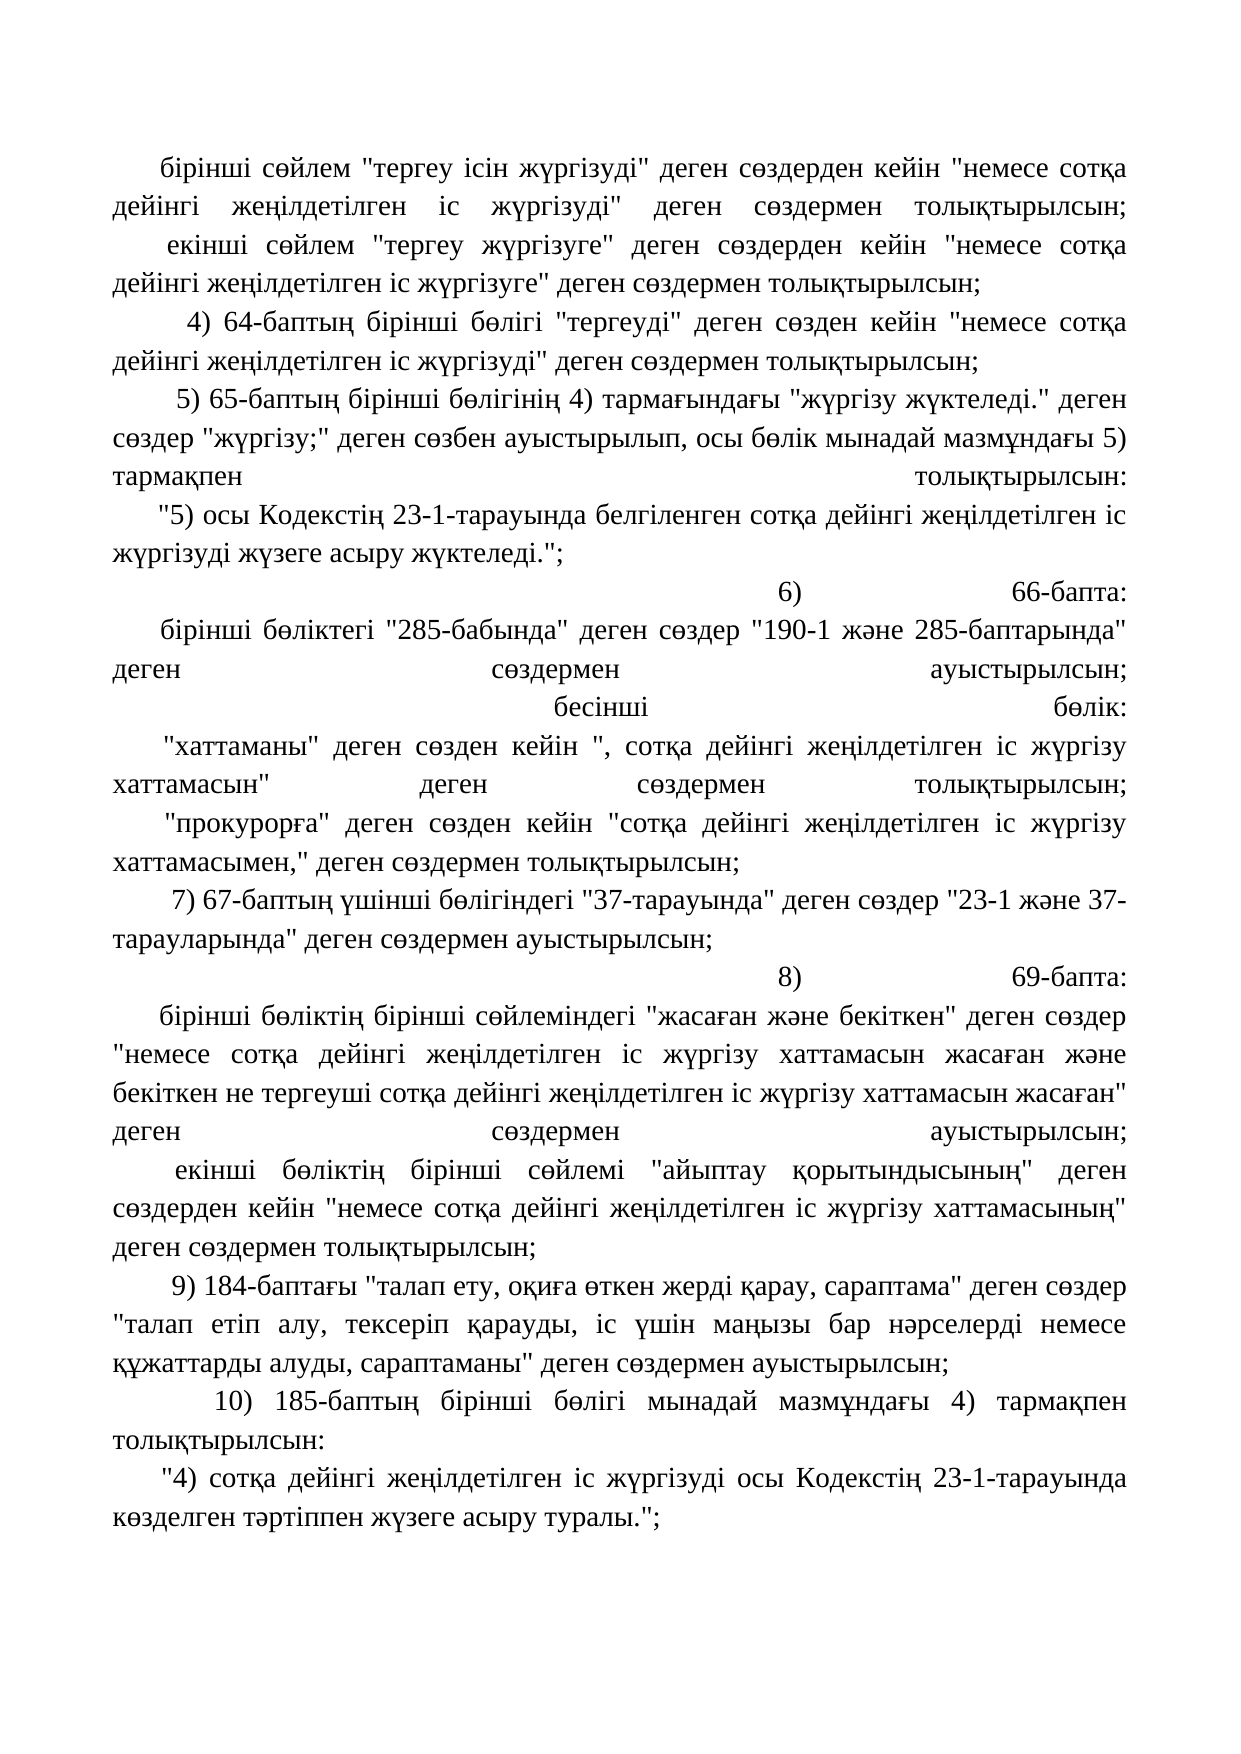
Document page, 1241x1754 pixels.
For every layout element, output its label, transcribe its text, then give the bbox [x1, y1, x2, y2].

text 4) 64-баптың бірінші бөлігі "тергеуді" деген сөзден кейін "немесе сотқа дейінгі жеңілдетілген іс жүргізуді" деген сөздермен толықтырылсын; [112, 304, 1128, 376]
text 6) 66-бапта: бірінші бөліктегі "285-бабында" деген сөздер "190-1 және 285-баптарында" деген сөздермен ауыстырылсын; бесінші бөлік: "хаттаманы" деген сөзден кейін ", сотқа дейінгі жеңілдетілген іс жүргізу хаттамасын" деген сөздермен толықтырылсын; "прокурорға" деген сөзден кейін "сотқа дейінгі жеңілдетілген іс жүргізу хаттамасымен," деген сөздермен толықтырылсын; [112, 574, 1128, 877]
text 7) 67-баптың үшінші бөлігіндегі "37-тарауында" деген сөздер "23-1 және 37-тарауларында" деген сөздермен ауыстырылсын; [112, 882, 1128, 954]
text 10) 185-баптың бірінші бөлігі мынадай мазмұндағы 4) тармақпен толықтырылсын: "4) сотқа дейінгі жеңілдетілген іс жүргізуді осы Кодекстің 23-1-тарауында көзделген тәртіппен жүзеге асыру туралы."; [112, 1383, 1128, 1532]
text 9) 184-баптағы "талап ету, оқиға өткен жерді қарау, сараптама" деген сөздер "талап етіп алу, тексеріп қарауды, іс үшін маңызы бар нәрселерді немесе құжаттарды алуды, сараптаманы" деген сөздермен ауыстырылсын; [112, 1268, 1128, 1378]
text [112, 150, 1128, 299]
text 5) 65-баптың бірінші бөлігінің 4) тармағындағы "жүргізу жүктеледі." деген сөздер "жүргізу;" деген сөзбен ауыстырылып, осы бөлік мынадай мазмұндағы 5) тармақпен толықтырылсын: "5) осы Кодекстің 23-1-тарауында белгіленген сотқа дейінгі жеңілдетілген іс жүргізуді жүзеге асыру жүктеледі."; [112, 381, 1128, 569]
text 8) 69-бапта: бірінші бөліктің бірінші сөйлеміндегі "жасаған және бекіткен" деген сөздер "немесе сотқа дейінгі жеңілдетілген іс жүргізу хаттамасын жасаған және бекіткен не тергеуші сотқа дейінгі жеңілдетілген іс жүргізу хаттамасын жасаған" деген сөздермен ауыстырылсын; екінші бөліктің бірінші сөйлемі "айыптау қорытындысының" деген сөздерден кейін "немесе сотқа дейінгі жеңілдетілген іс жүргізу хаттамасының" деген сөздермен толықтырылсын; [112, 959, 1128, 1263]
